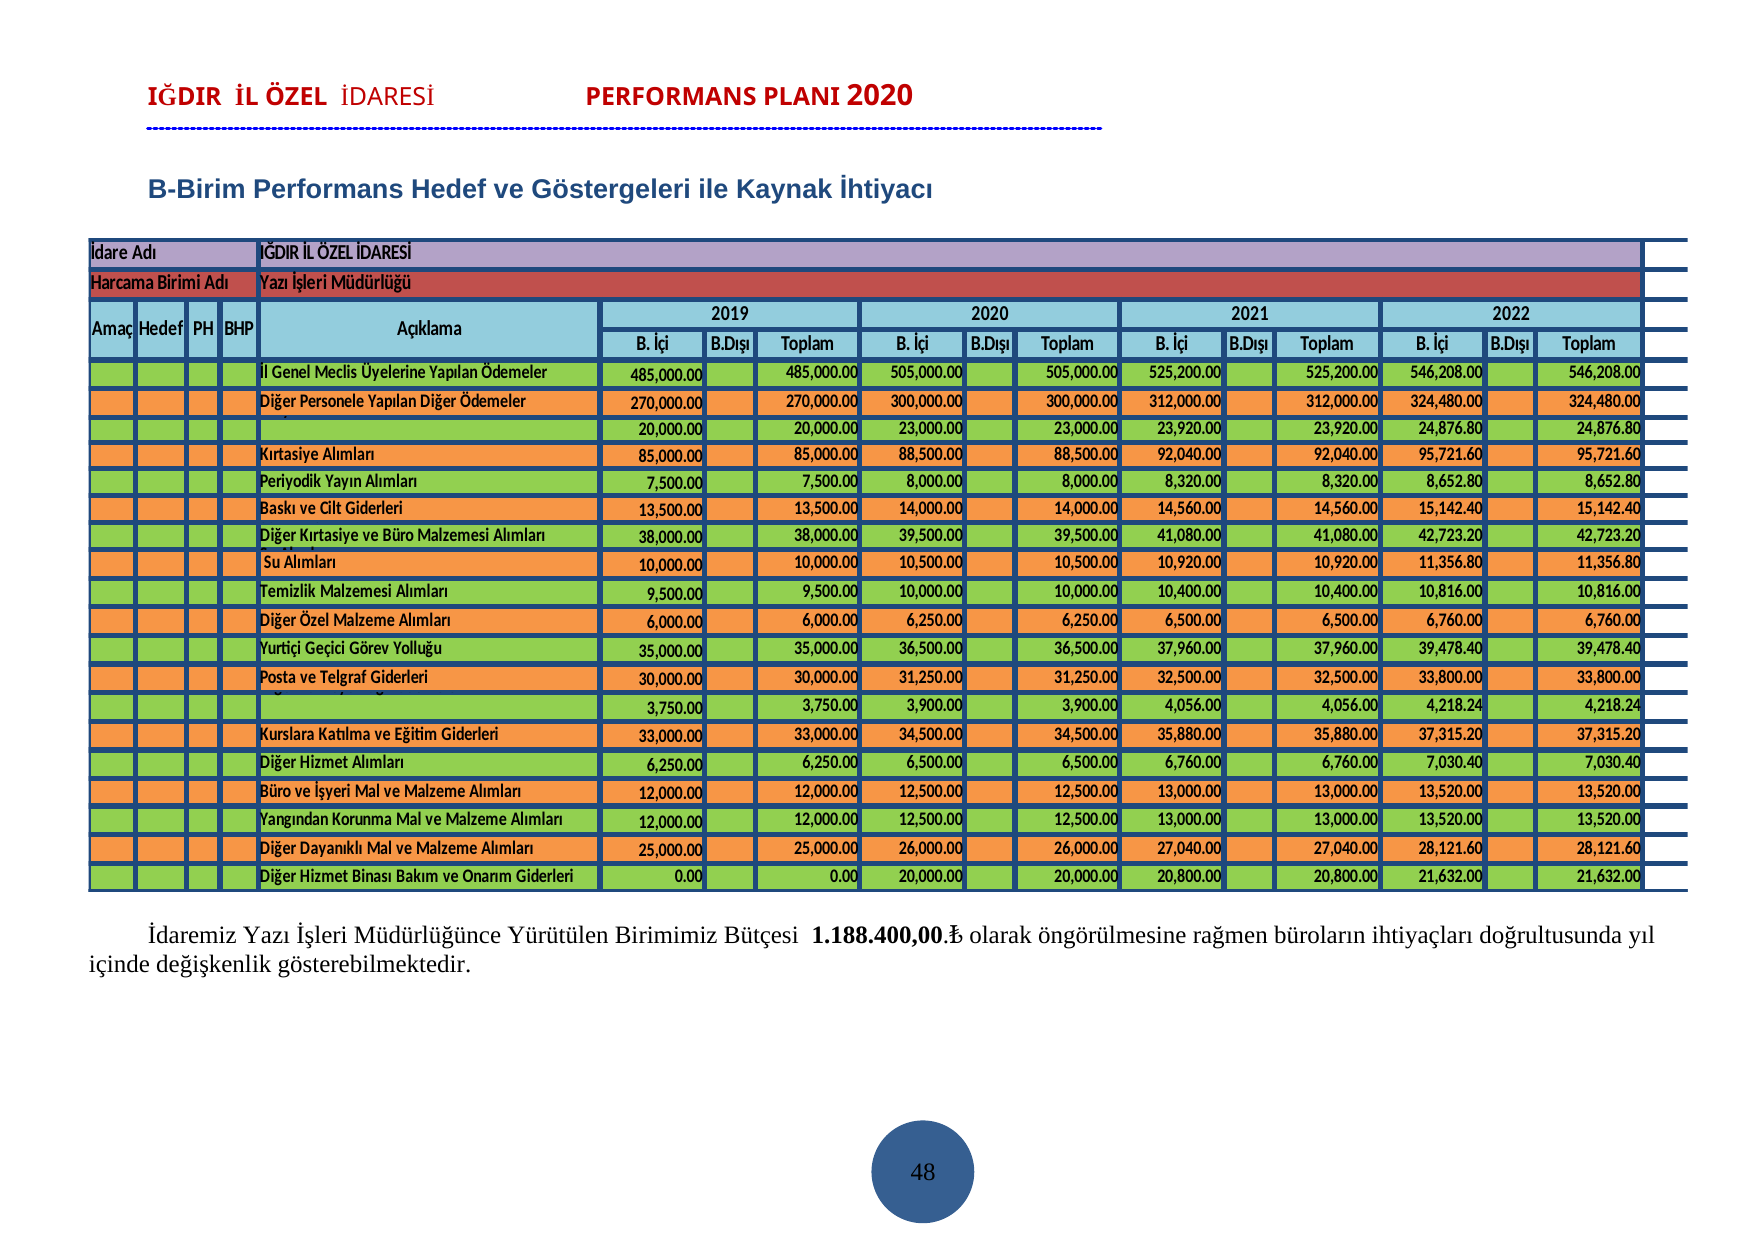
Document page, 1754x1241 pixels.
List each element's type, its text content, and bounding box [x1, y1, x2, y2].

text İdaremiz Yazı İşleri Müdürlüğünce Yürütülen Birimimiz Bütçesi 1.188.400,00.₺ olarak öngörülmesine rağmen büroların ihtiyaçları doğrultusunda yıl içinde değişkenlik gösterebilmektedir. [89, 920, 1698, 977]
subtitle B-Birim Performans Hedef ve Göstergeleri ile Kaynak İhtiyacı [148, 173, 1698, 204]
